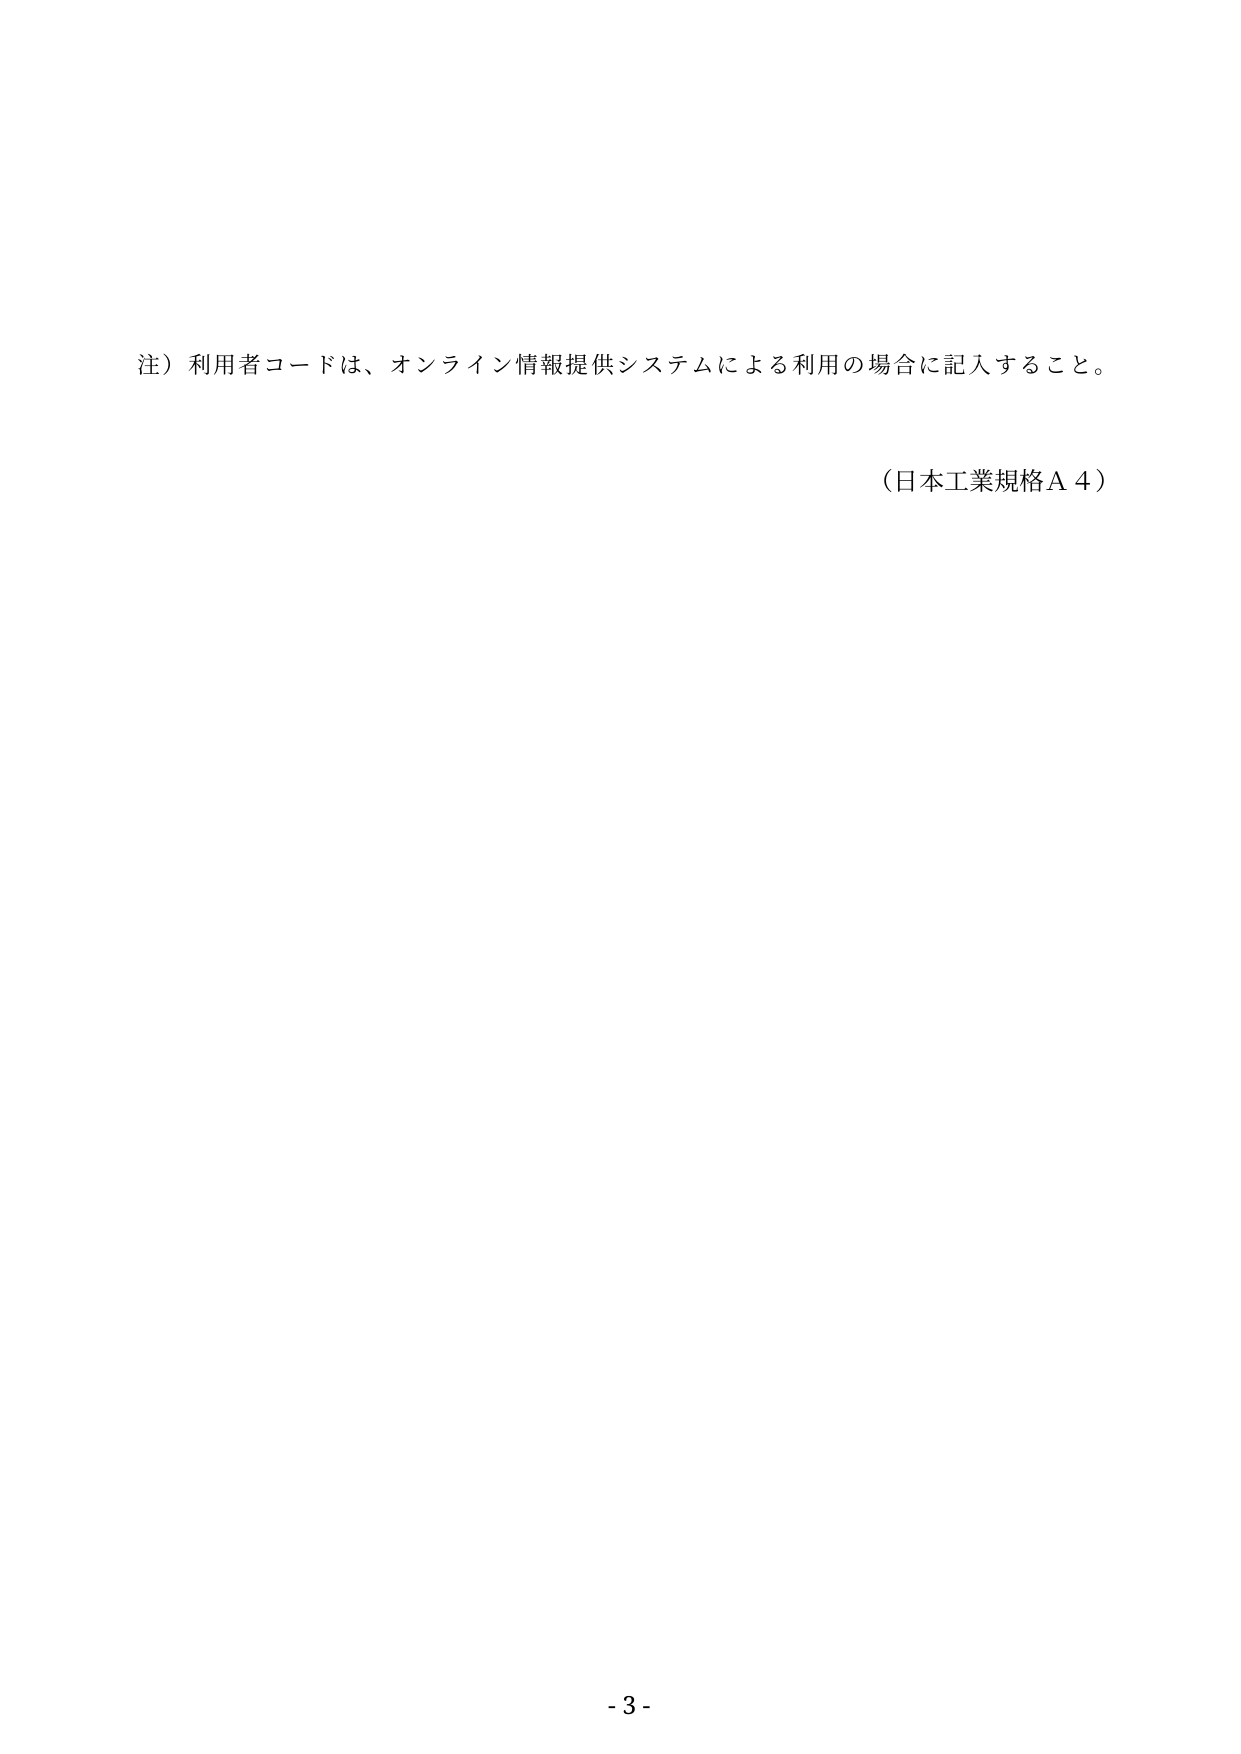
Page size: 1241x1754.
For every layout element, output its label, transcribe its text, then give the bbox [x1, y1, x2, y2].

text （日本工業規格Ａ４） [137, 446, 1121, 513]
text 注）利用者コードは、オンライン情報提供システムによる利用の場合に記入すること。 [137, 347, 1121, 380]
